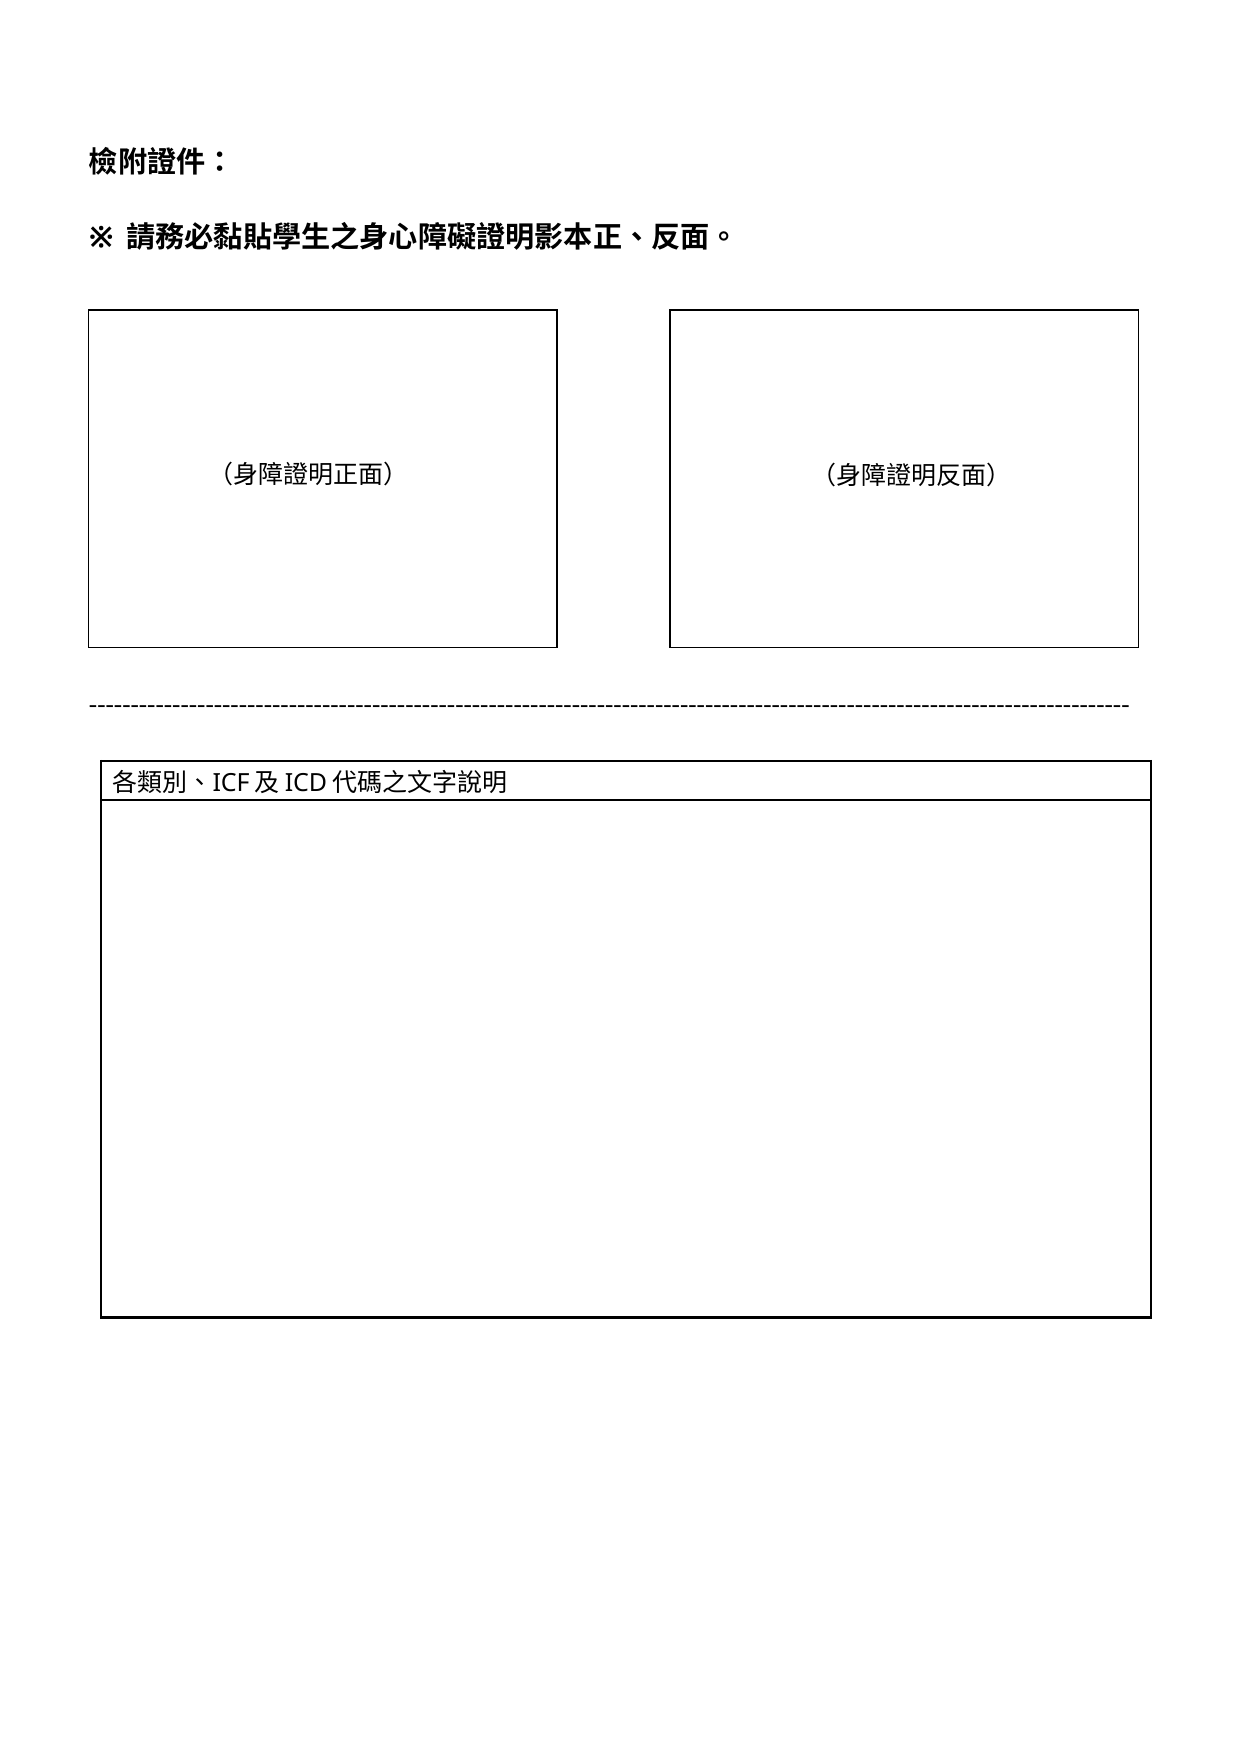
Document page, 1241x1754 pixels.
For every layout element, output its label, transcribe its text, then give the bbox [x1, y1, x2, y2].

table_header 各類別、ICF及ICD代碼之文字說明 [102, 762, 1150, 799]
text 檢附證件： [89, 122, 1152, 197]
list 請務必黏貼學生之身心障礙證明影本正、反面。 [89, 197, 1152, 272]
text ----------------------------------------------------------------------------------------------------------------------------- [89, 685, 1152, 722]
table_cell [102, 801, 1150, 1316]
